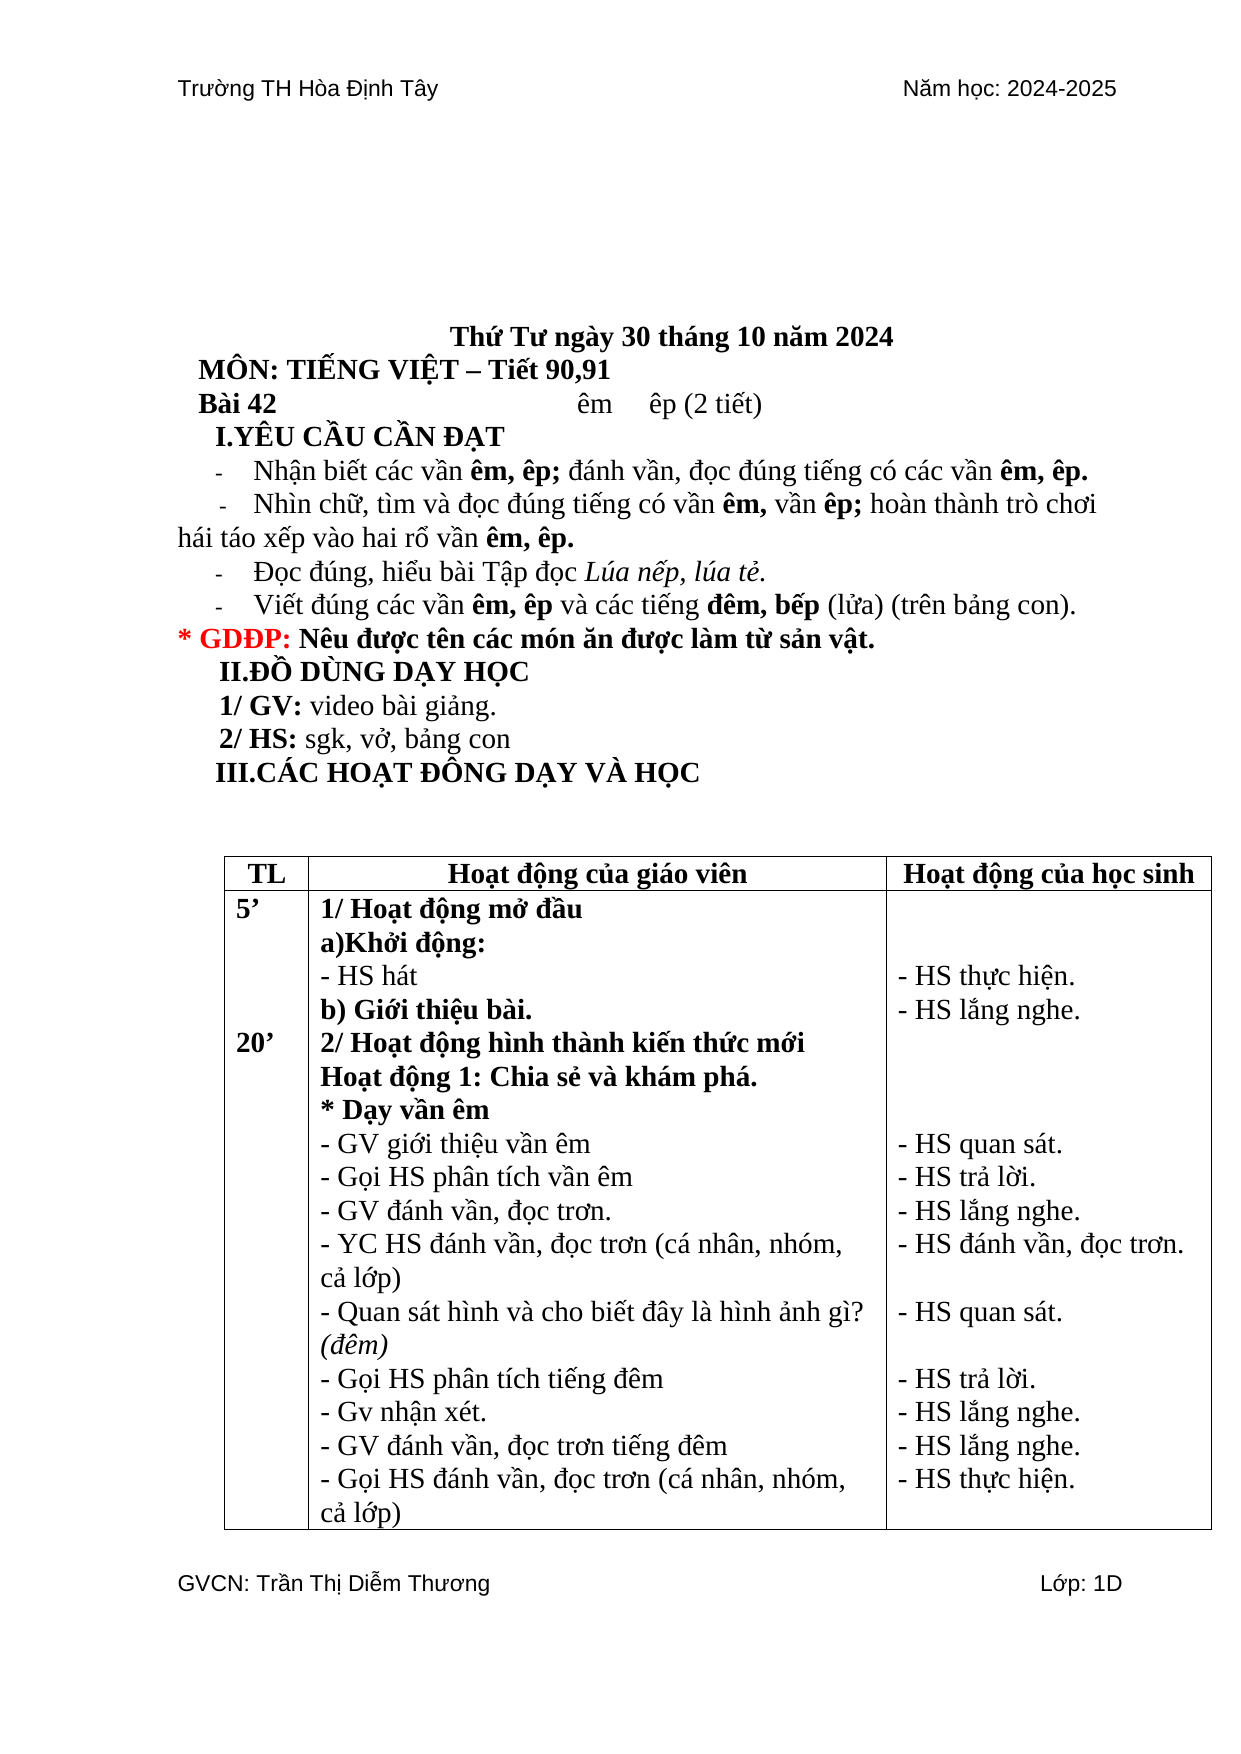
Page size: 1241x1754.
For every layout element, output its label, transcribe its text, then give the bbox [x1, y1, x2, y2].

text III.CÁC HOẠT ĐÔNG DẠY VÀ HỌC [215, 755, 1122, 788]
table_cell 5’ 20’ 10’ [225, 891, 308, 1528]
list Nhận biết các vần êm, êp; đánh vần, đọc đúng tiếng có các vần êm, êp. [177, 453, 1122, 487]
list Nhìn chữ, tìm và đọc đúng tiếng có vần êm, vần êp; hoàn thành trò chơi hái táo xếp vào hai rổ vần êm, êp. [177, 487, 1122, 554]
text Thứ Tư ngày 30 tháng 10 năm 2024 [221, 319, 1122, 352]
text Bài 42 êm êp (2 tiết) [177, 386, 1122, 419]
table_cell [309, 891, 886, 1528]
text 2/ HS: sgk, vở, bảng con [219, 721, 1122, 755]
table_header Hoạt động của giáo viên [309, 857, 886, 890]
list Đọc đúng, hiểu bài Tập đọc Lúa nếp, lúa tẻ. [177, 554, 1122, 587]
table_header TL [225, 857, 308, 890]
list Viết đúng các vần êm, êp và các tiếng đêm, bếp (lửa) (trên bảng con). [177, 587, 1122, 621]
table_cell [887, 891, 1211, 1528]
text II.ĐỒ DÙNG DẠY HỌC [219, 654, 1122, 688]
text 1/ GV: video bài giảng. [219, 688, 1122, 721]
text MÔN: TIẾNG VIỆT – Tiết 90,91 [177, 352, 1122, 386]
text * GDĐP: Nêu được tên các món ăn được làm từ sản vật. [177, 621, 1122, 654]
text I.YÊU CẦU CẦN ĐẠT [215, 419, 1122, 453]
table_header Hoạt động của học sinh [887, 857, 1211, 890]
